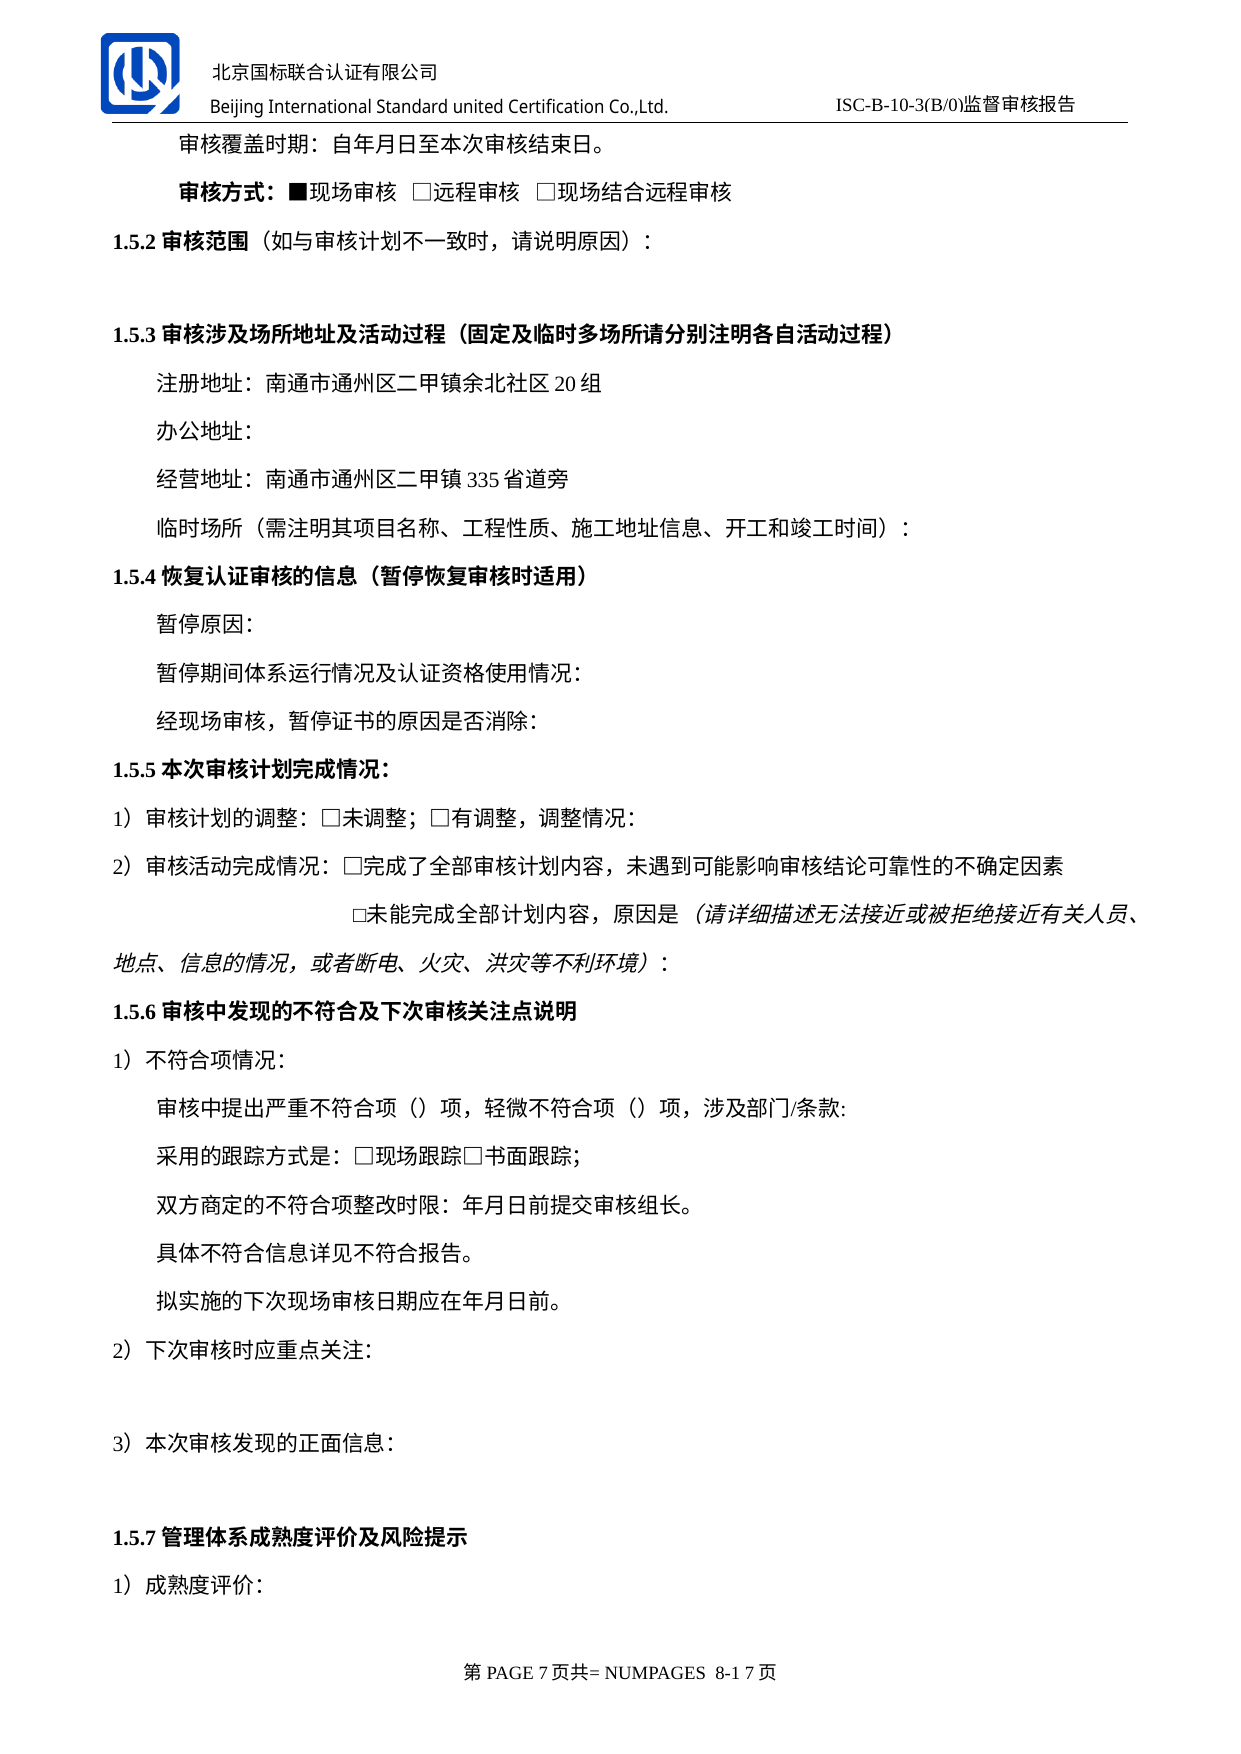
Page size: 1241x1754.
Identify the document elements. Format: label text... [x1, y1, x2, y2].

text 1.5.3 审核涉及场所地址及活动过程（固定及临时多场所请分别注明各自活动过程） [112, 317, 1128, 349]
text 办公地址： [112, 413, 1128, 446]
text 1）成熟度评价： [112, 1567, 1128, 1600]
text 1.5.6 审核中发现的不符合及下次审核关注点说明 [112, 994, 1128, 1026]
text □未能完成全部计划内容，原因是（请详细描述无法接近或被拒绝接近有关人员、地点、信息的情况，或者断电、火灾、洪灾等不利环境）： [112, 897, 1128, 978]
text 双方商定的不符合项整改时限：年月日前提交审核组长。 [156, 1187, 1128, 1220]
text 1）审核计划的调整：□未调整；□有调整，调整情况： [112, 800, 1128, 833]
text 临时场所（需注明其项目名称、工程性质、施工地址信息、开工和竣工时间）： [112, 510, 1128, 543]
text 2）审核活动完成情况：□完成了全部审核计划内容，未遇到可能影响审核结论可靠性的不确定因素 [112, 848, 1128, 881]
text 采用的跟踪方式是：□现场跟踪□书面跟踪； [112, 1139, 1128, 1171]
text 3）本次审核发现的正面信息： [112, 1426, 1128, 1458]
text 1.5.5 本次审核计划完成情况： [112, 752, 1128, 784]
text 审核覆盖时期：自年月日至本次审核结束日。 [112, 127, 1128, 159]
text 2）下次审核时应重点关注： [112, 1332, 1128, 1365]
text 暂停期间体系运行情况及认证资格使用情况： [157, 655, 1128, 688]
text 具体不符合信息详见不符合报告。 [156, 1236, 1128, 1268]
text 1.5.2 审核范围（如与审核计划不一致时，请说明原因）： [112, 223, 1128, 256]
text 审核中提出严重不符合项（）项，轻微不符合项（）项，涉及部门/条款: [112, 1091, 1128, 1123]
text 注册地址：南通市通州区二甲镇余北社区20组 [112, 365, 1128, 398]
text 暂停原因： [157, 607, 1128, 639]
text 审核方式：■现场审核 □远程审核 □现场结合远程审核 [112, 175, 1128, 207]
text 拟实施的下次现场审核日期应在年月日前。 [112, 1284, 1128, 1316]
text 经营地址：南通市通州区二甲镇335省道旁 [112, 462, 1128, 494]
picture [100, 33, 180, 114]
text 1.5.4 恢复认证审核的信息（暂停恢复审核时适用） [112, 558, 1128, 591]
text 1.5.7 管理体系成熟度评价及风险提示 [112, 1519, 1128, 1552]
text 经现场审核，暂停证书的原因是否消除： [157, 703, 1128, 736]
text 1）不符合项情况： [112, 1042, 1128, 1075]
